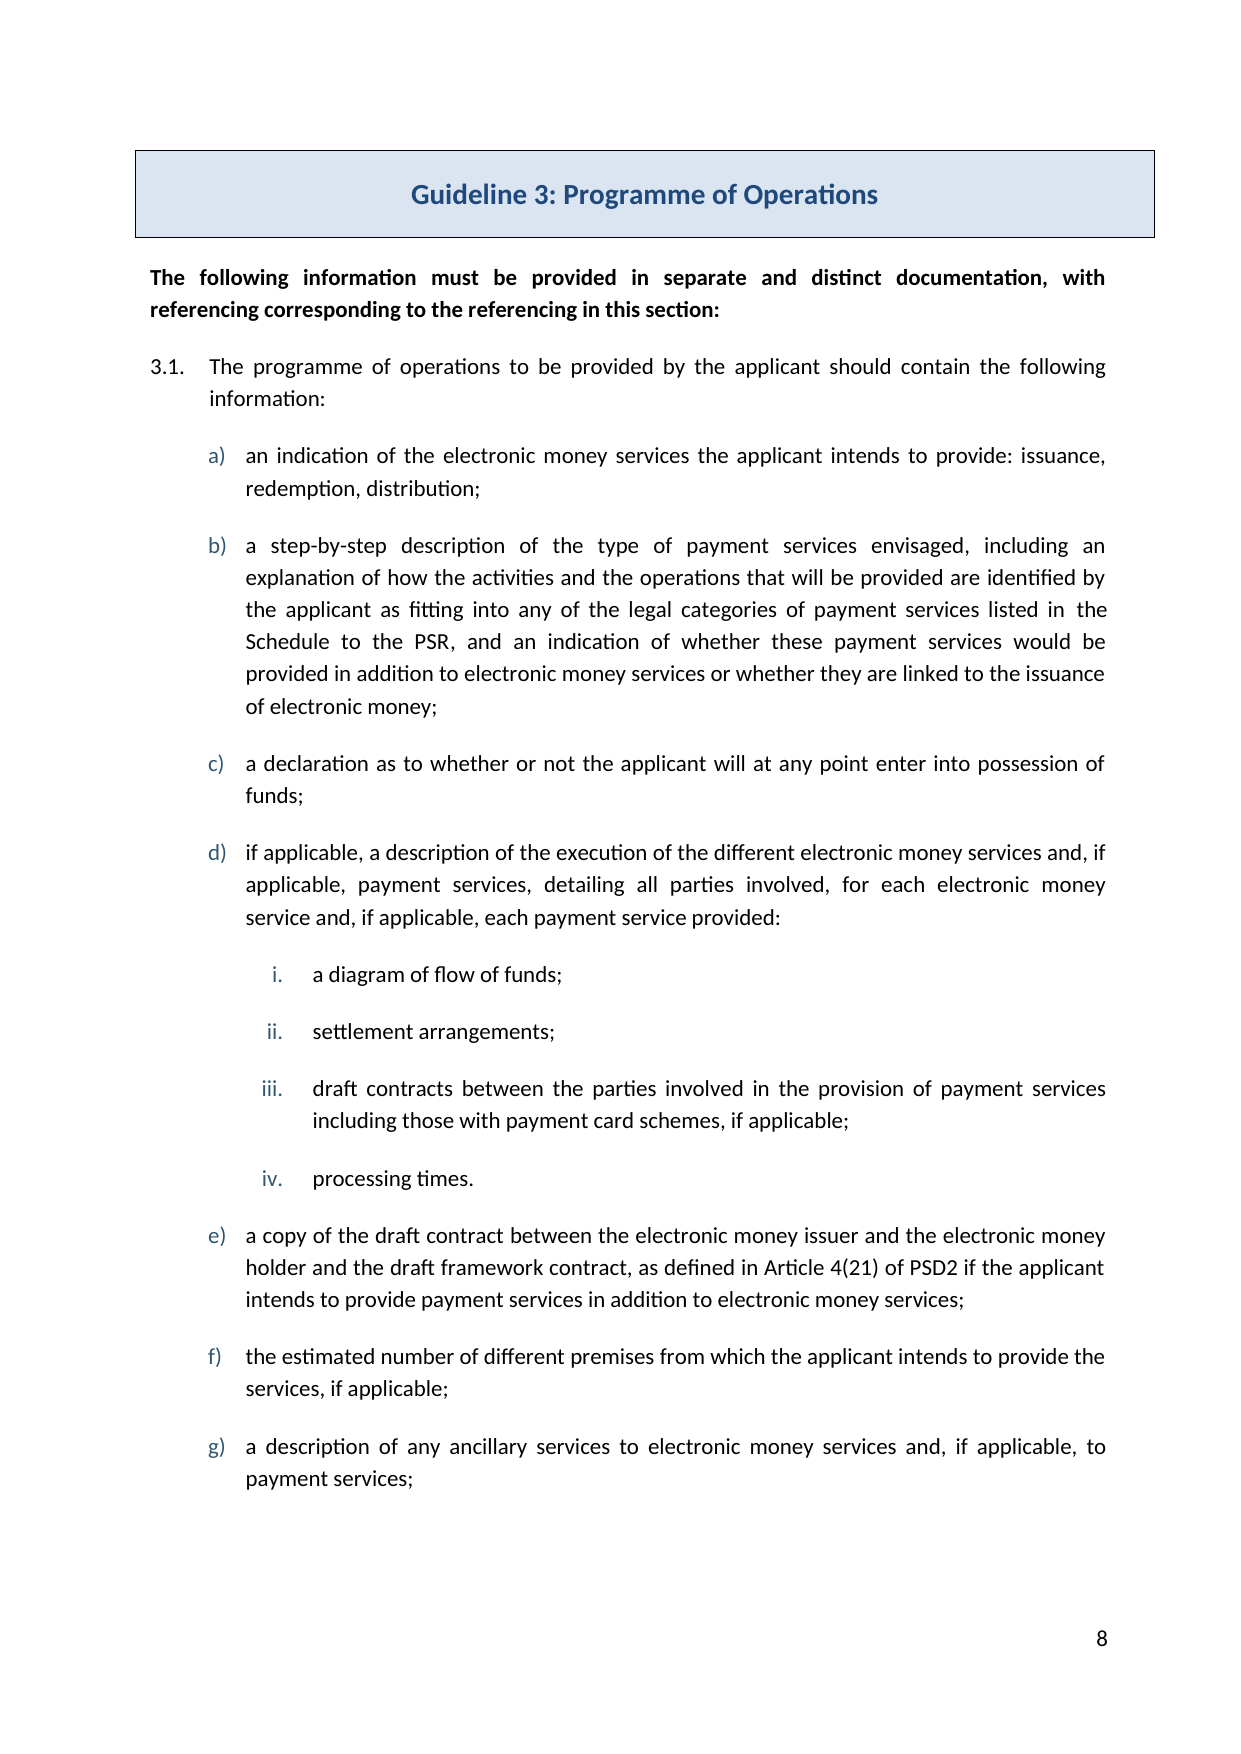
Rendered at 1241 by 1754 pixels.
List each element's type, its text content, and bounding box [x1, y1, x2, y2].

list settlement arrangements; [283, 1017, 1107, 1045]
list if applicable, a description of the execution of the different electronic money services and, if applicable, payment services, detailing all parties involved, for each electronic money service and, if applicable, each payment service provided: [208, 838, 1107, 931]
list a declaration as to whether or not the applicant will at any point enter into possession of funds; [208, 749, 1107, 809]
list The programme of operations to be provided by the applicant should contain the following information: [150, 352, 1107, 412]
table_header Guideline 3: Programme of Operations [136, 151, 1154, 237]
list draft contracts between the parties involved in the provision of payment services including those with payment card schemes, if applicable; [283, 1074, 1107, 1134]
list a description of any ancillary services to electronic money services and, if applicable, to payment services; [208, 1432, 1107, 1492]
list processing times. [283, 1164, 1107, 1192]
list a diagram of flow of funds; [283, 960, 1107, 988]
list the estimated number of different premises from which the applicant intends to provide the services, if applicable; [208, 1342, 1107, 1403]
list an indication of the electronic money services the applicant intends to provide: issuance, redemption, distribution; [208, 441, 1107, 502]
text The following information must be provided in separate and distinct documentation, with referencing corresponding to the referencing in this section: [150, 263, 1107, 323]
list a copy of the draft contract between the electronic money issuer and the electronic money holder and the draft framework contract, as defined in Article 4(21) of PSD2 if the applicant intends to provide payment services in addition to electronic money services; [208, 1221, 1107, 1313]
list a step-by-step description of the type of payment services envisaged, including an explanation of how the activities and the operations that will be provided are identified by the applicant as fitting into any of the legal categories of payment services listed in the Schedule to the PSR, and an indication of whether these payment services would be provided in addition to electronic money services or whether they are linked to the issuance of electronic money; [208, 531, 1107, 720]
